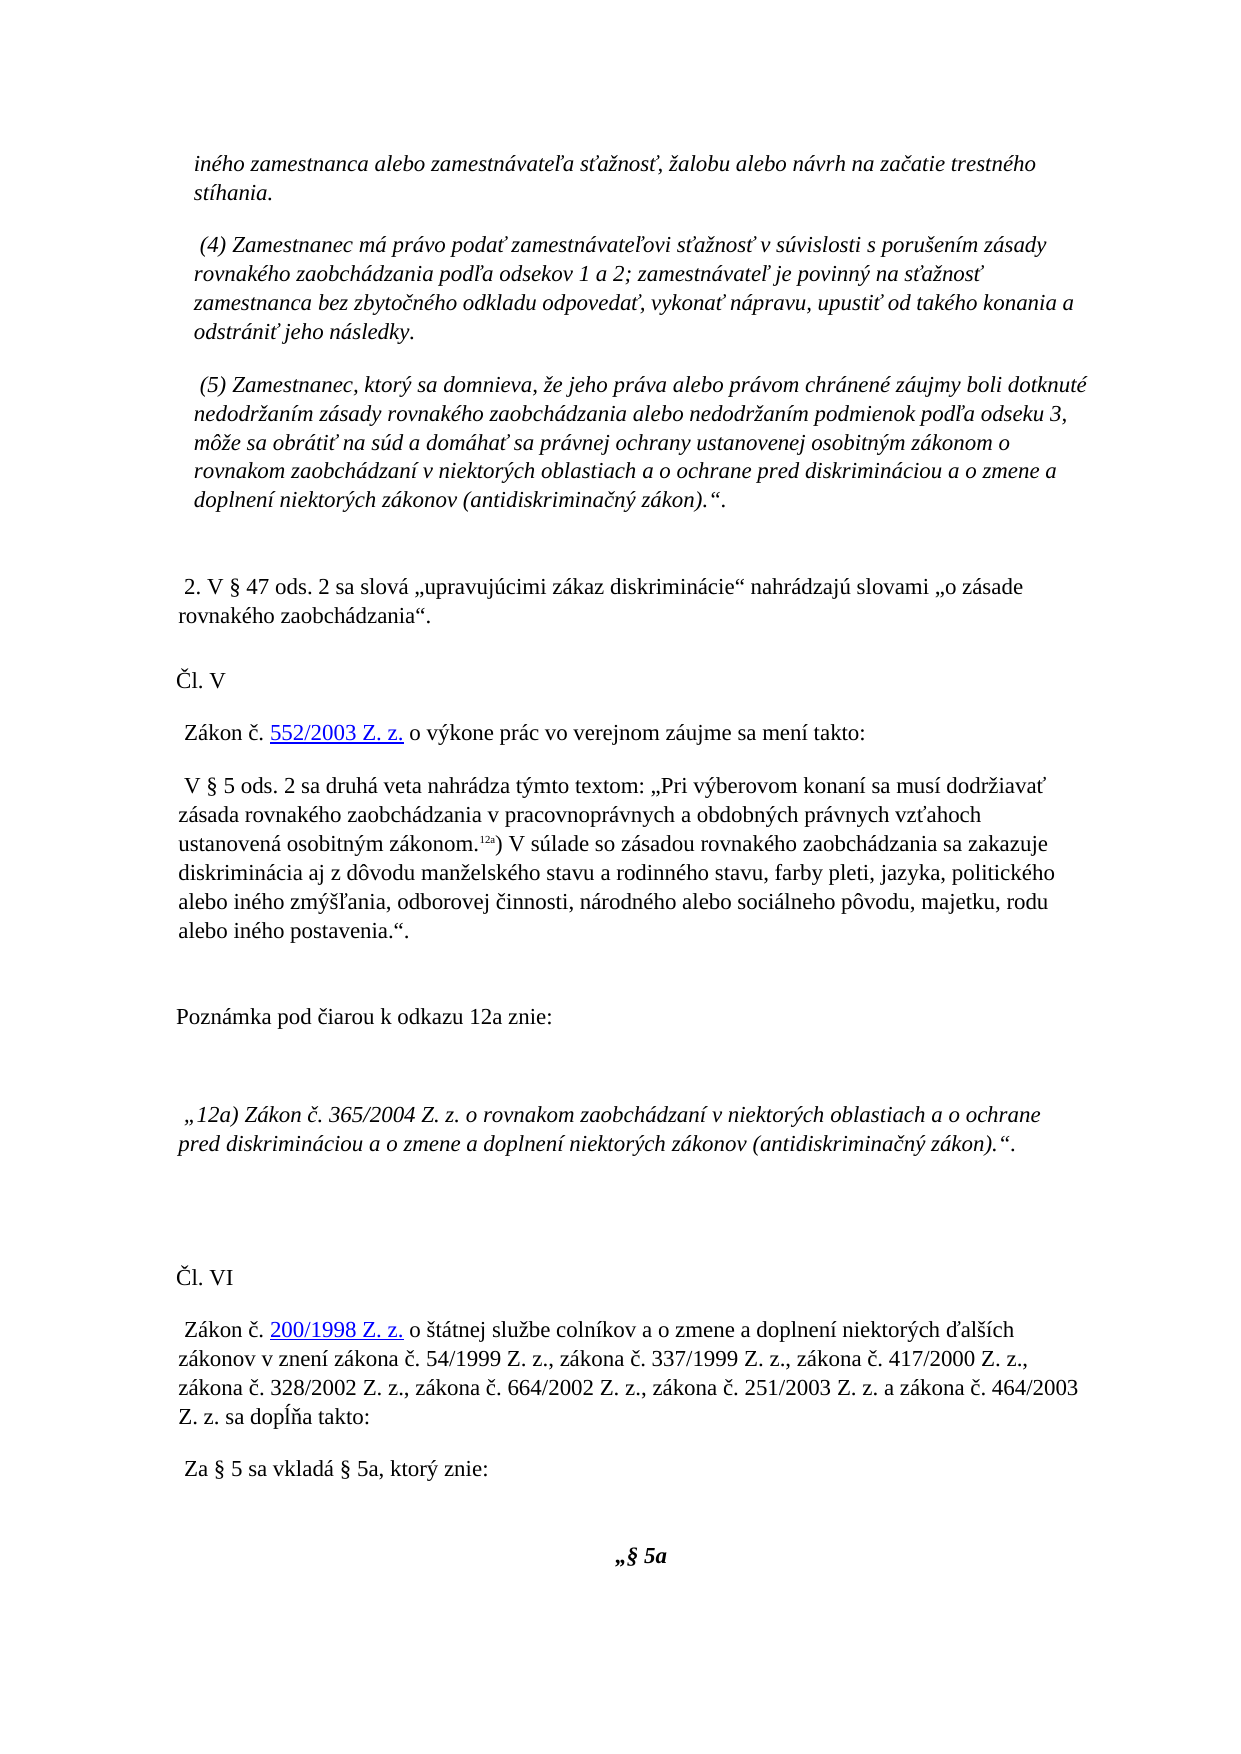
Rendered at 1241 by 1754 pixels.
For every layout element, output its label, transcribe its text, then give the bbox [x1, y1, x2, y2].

text „§ 5a [186, 1542, 1090, 1568]
text Poznámka pod čiarou k odkazu 12a znie: [170, 1003, 1090, 1030]
text „12a) Zákon č. 365/2004 Z. z. o rovnakom zaobchádzaní v niektorých oblastiach a o ochrane pred diskrimináciou a o zmene a doplnení niektorých zákonov (antidiskriminačný zákon).“. [178, 1101, 1090, 1156]
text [194, 150, 1090, 205]
text 2. V § 47 ods. 2 sa slová „upravujúcimi zákaz diskriminácie“ nahrádzajú slovami „o zásade rovnakého zaobchádzania“. [178, 573, 1090, 628]
text (4) Zamestnanec má právo podať zamestnávateľovi sťažnosť v súvislosti s porušením zásady rovnakého zaobchádzania podľa odsekov 1 a 2; zamestnávateľ je povinný na sťažnosť zamestnanca bez zbytočného odkladu odpovedať, vykonať nápravu, upustiť od takého konania a odstrániť jeho následky. [194, 231, 1090, 344]
text (5) Zamestnanec, ktorý sa domnieva, že jeho práva alebo právom chránené záujmy boli dotknuté nedodržaním zásady rovnakého zaobchádzania alebo nedodržaním podmienok podľa odseku 3, môže sa obrátiť na súd a domáhať sa právnej ochrany ustanovenej osobitným zákonom o rovnakom zaobchádzaní v niektorých oblastiach a o ochrane pred diskrimináciou a o zmene a doplnení niektorých zákonov (antidiskriminačný zákon).“. [194, 371, 1090, 513]
text Za § 5 sa vkladá § 5a, ktorý znie: [178, 1455, 1090, 1482]
text Čl. V [170, 667, 1090, 693]
text Zákon č. 552/2003 Z. z. o výkone prác vo verejnom záujme sa mení takto: [178, 719, 1090, 746]
text Čl. VI [170, 1264, 1090, 1290]
text Zákon č. 200/1998 Z. z. o štátnej službe colníkov a o zmene a doplnení niektorých ďalších zákonov v znení zákona č. 54/1999 Z. z., zákona č. 337/1999 Z. z., zákona č. 417/2000 Z. z., zákona č. 328/2002 Z. z., zákona č. 664/2002 Z. z., zákona č. 251/2003 Z. z. a zákona č. 464/2003 Z. z. sa dopĺňa takto: [178, 1316, 1090, 1429]
text V § 5 ods. 2 sa druhá veta nahrádza týmto textom: „Pri výberovom konaní sa musí dodržiavať zásada rovnakého zaobchádzania v pracovnoprávnych a obdobných právnych vzťahoch ustanovená osobitným zákonom.12a) V súlade so zásadou rovnakého zaobchádzania sa zakazuje diskriminácia aj z dôvodu manželského stavu a rodinného stavu, farby pleti, jazyka, politického alebo iného zmýšľania, odborovej činnosti, národného alebo sociálneho pôvodu, majetku, rodu alebo iného postavenia.“. [178, 772, 1090, 943]
